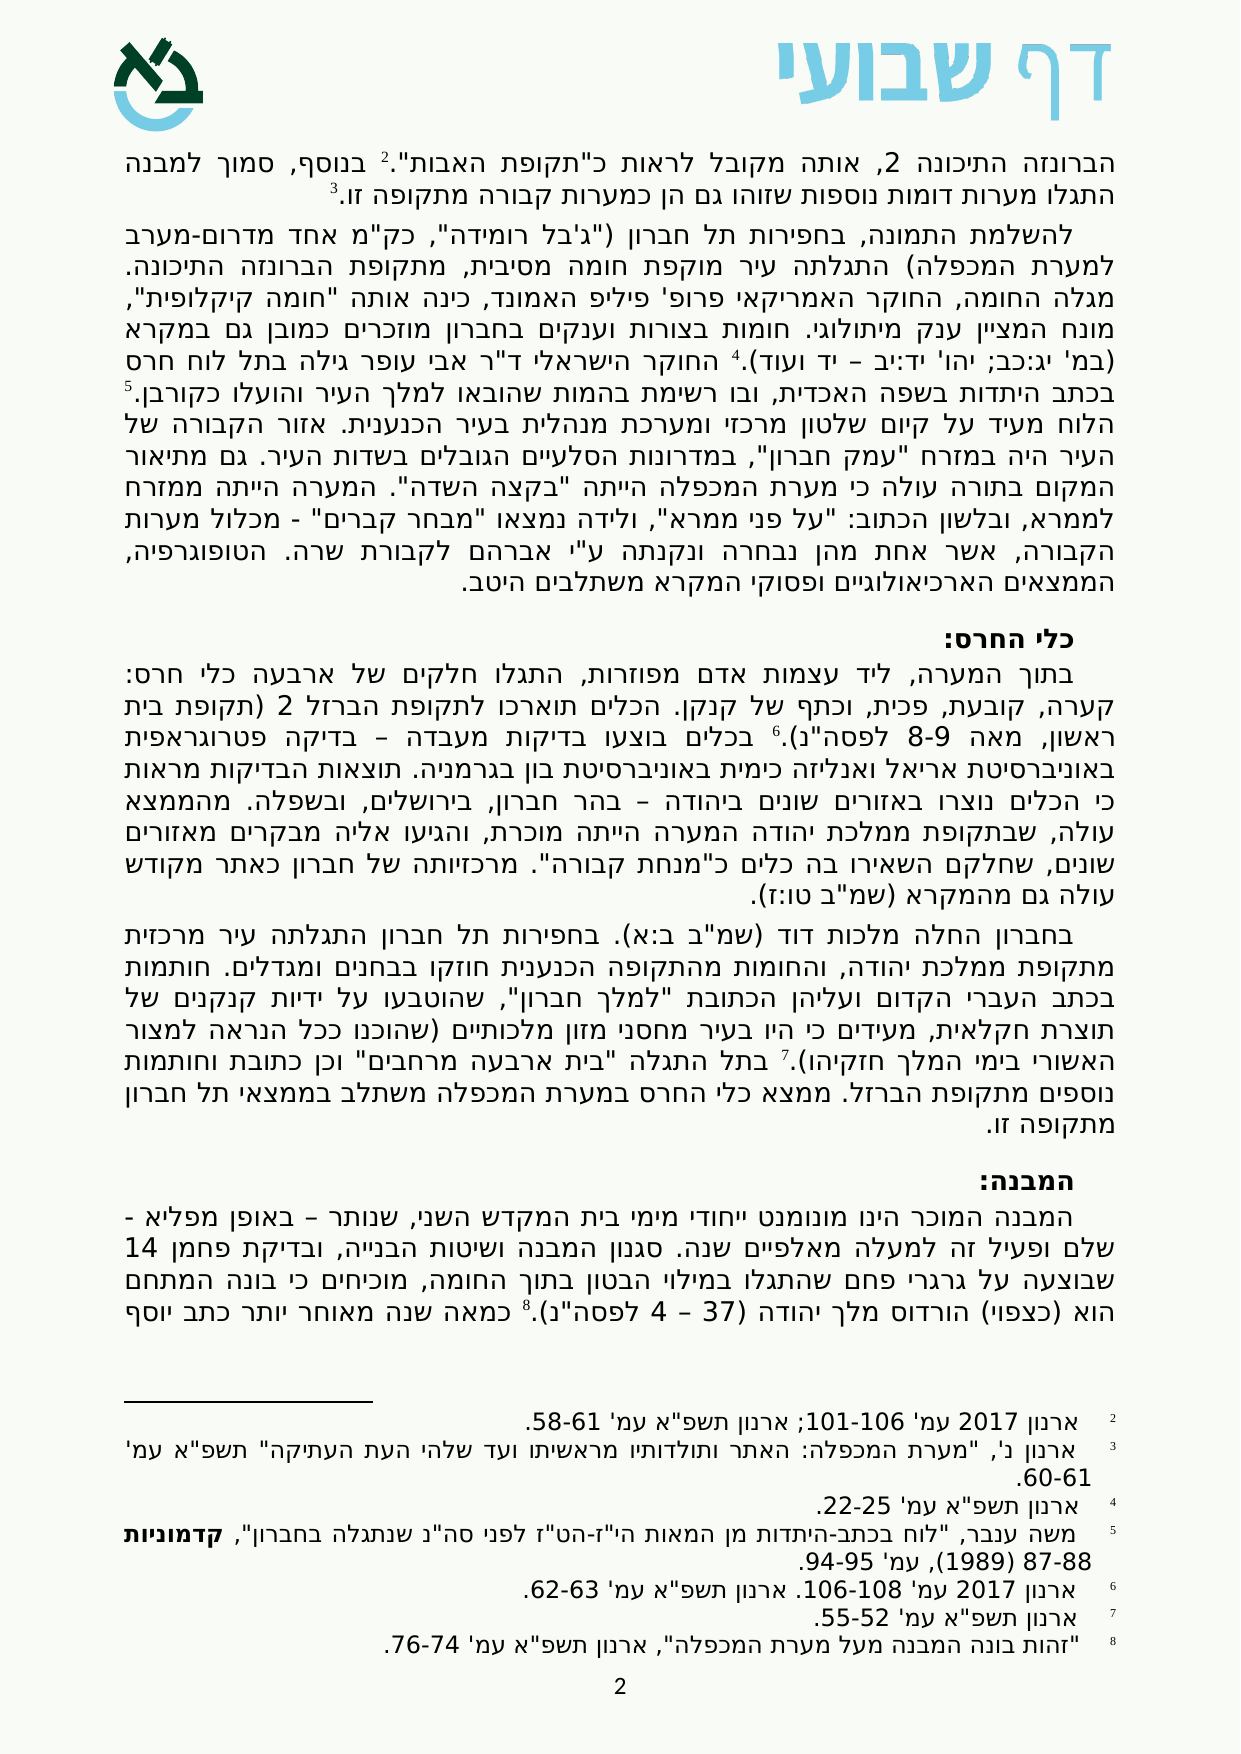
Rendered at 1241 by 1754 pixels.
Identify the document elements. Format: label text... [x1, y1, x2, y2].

text להשלמת התמונה, בחפירות תל חברון ("ג'בל רומידה", כק"מ אחד מדרום-מערב למערת המכפלה) התגלתה עיר מוקפת חומה מסיבית, מתקופת הברונזה התיכונה. מגלה החומה, החוקר האמריקאי פרופ' פיליפ האמונד, כינה אותה "חומה קיקלופית", מונח המציין ענק מיתולוגי. חומות בצורות וענקים בחברון מוזכרים כמובן גם במקרא (במ' יג:כב; יהו' יד:יב – יד ועוד). החוקר הישראלי ד"ר אבי עופר גילה בתל לוח חרס בכתב היתדות בשפה האכדית, ובו רשימת בהמות שהובאו למלך העיר והועלו כקורבן. הלוח מעיד על קיום שלטון מרכזי ומערכת מנהלית בעיר הכנענית. אזור הקבורה של העיר היה במזרח "עמק חברון", במדרונות הסלעיים הגובלים בשדות העיר. גם מתיאור המקום בתורה עולה כי מערת המכפלה הייתה "בקצה השדה". המערה הייתה ממזרח לממרא, ובלשון הכתוב: "על פני ממרא", ולידה נמצאו "מבחר קברים" - מכלול מערות הקבורה, אשר אחת מהן נבחרה ונקנתה ע"י אברהם לקבורת שרה. הטופוגרפיה, הממצאים הארכיאולוגיים ופסוקי המקרא משתלבים היטב. [124, 219, 1116, 598]
picture [103, 37, 204, 132]
text המבנה: [124, 1165, 1116, 1197]
text בחברון החלה מלכות דוד (שמ"ב ב:א). בחפירות תל חברון התגלתה עיר מרכזית מתקופת ממלכת יהודה, והחומות מהתקופה הכנענית חוזקו בבחנים ומגדלים. חותמות בכתב העברי הקדום ועליהן הכתובת "למלך חברון", שהוטבעו על ידיות קנקנים של תוצרת חקלאית, מעידים כי היו בעיר מחסני מזון מלכותיים (שהוכנו ככל הנראה למצור האשורי בימי המלך חזקיהו). בתל התגלה "בית ארבעה מרחבים" וכן כתובת וחותמות נוספים מתקופת הברזל. ממצא כלי החרס במערת המכפלה משתלב בממצאי תל חברון מתקופה זו. [124, 919, 1116, 1140]
text כלי החרס: [124, 623, 1116, 654]
text בתוך המערה, ליד עצמות אדם מפוזרות, התגלו חלקים של ארבעה כלי חרס: קערה, קובעת, פכית, וכתף של קנקן. הכלים תוארכו לתקופת הברזל 2 (תקופת בית ראשון, מאה 8-9 לפסה"נ). בכלים בוצעו בדיקות מעבדה – בדיקה פטרוגראפית באוניברסיטת אריאל ואנליזה כימית באוניברסיטת בון בגרמניה. תוצאות הבדיקות מראות כי הכלים נוצרו באזורים שונים ביהודה – בהר חברון, בירושלים, ובשפלה. מהממצא עולה, שבתקופת ממלכת יהודה המערה הייתה מוכרת, והגיעו אליה מבקרים מאזורים שונים, שחלקם השאירו בה כלים כ"מנחת קבורה". מרכזיותה של חברון כאתר מקודש עולה גם מהמקרא (שמ"ב טו:ז). [124, 659, 1116, 911]
picture [758, 1, 1130, 147]
